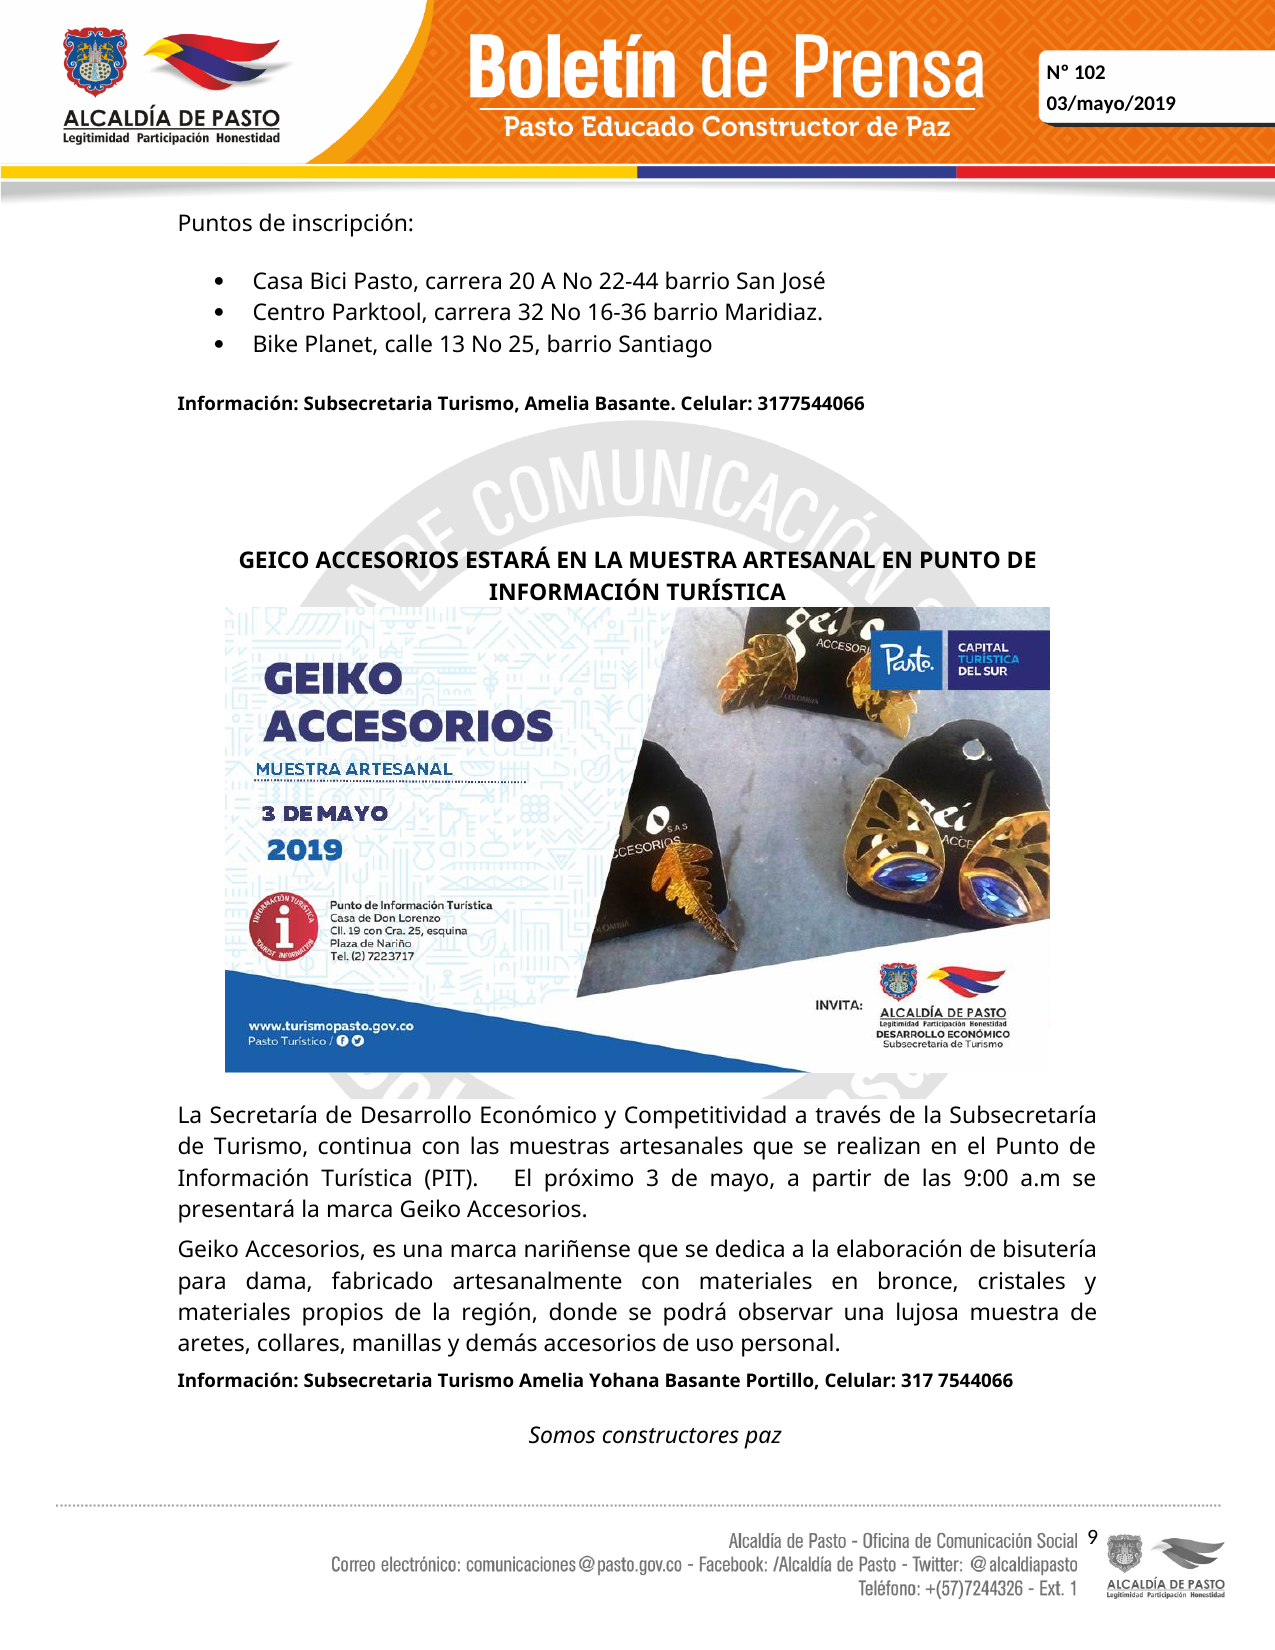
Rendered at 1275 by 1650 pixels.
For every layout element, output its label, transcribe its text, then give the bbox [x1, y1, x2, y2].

list Centro Parktool, carrera 32 No 16-36 barrio Maridiaz. [215, 296, 1098, 328]
text Somos constructores paz [215, 1419, 1098, 1450]
list Casa Bici Pasto, carrera 20 A No 22-44 barrio San José [215, 265, 1098, 296]
picture [0, 0, 1275, 1645]
text La Secretaría de Desarrollo Económico y Competitividad a través de la Subsecretaría de Turismo, continua con las muestras artesanales que se realizan en el Punto de Información Turística (PIT). El próximo 3 de mayo, a partir de las 9:00 a.m se presentará la marca Geiko Accesorios. [177, 1099, 1098, 1224]
text Información: Subsecretaria Turismo, Amelia Basante. Celular: 3177544066 [177, 390, 1098, 416]
text Puntos de inscripción: [177, 207, 1098, 238]
text Información: Subsecretaria Turismo Amelia Yohana Basante Portillo, Celular: 317 7544066 [177, 1368, 1098, 1393]
list Bike Planet, calle 13 No 25, barrio Santiago [215, 328, 1098, 359]
text GEICO ACCESORIOS ESTARÁ EN LA MUESTRA ARTESANAL EN PUNTO DE INFORMACIÓN TURÍSTICA [177, 544, 1098, 607]
text Geiko Accesorios, es una marca nariñense que se dedica a la elaboración de bisutería para dama, fabricado artesanalmente con materiales en bronce, cristales y materiales propios de la región, donde se podrá observar una lujosa muestra de aretes, collares, manillas y demás accesorios de uso personal. [177, 1233, 1098, 1358]
